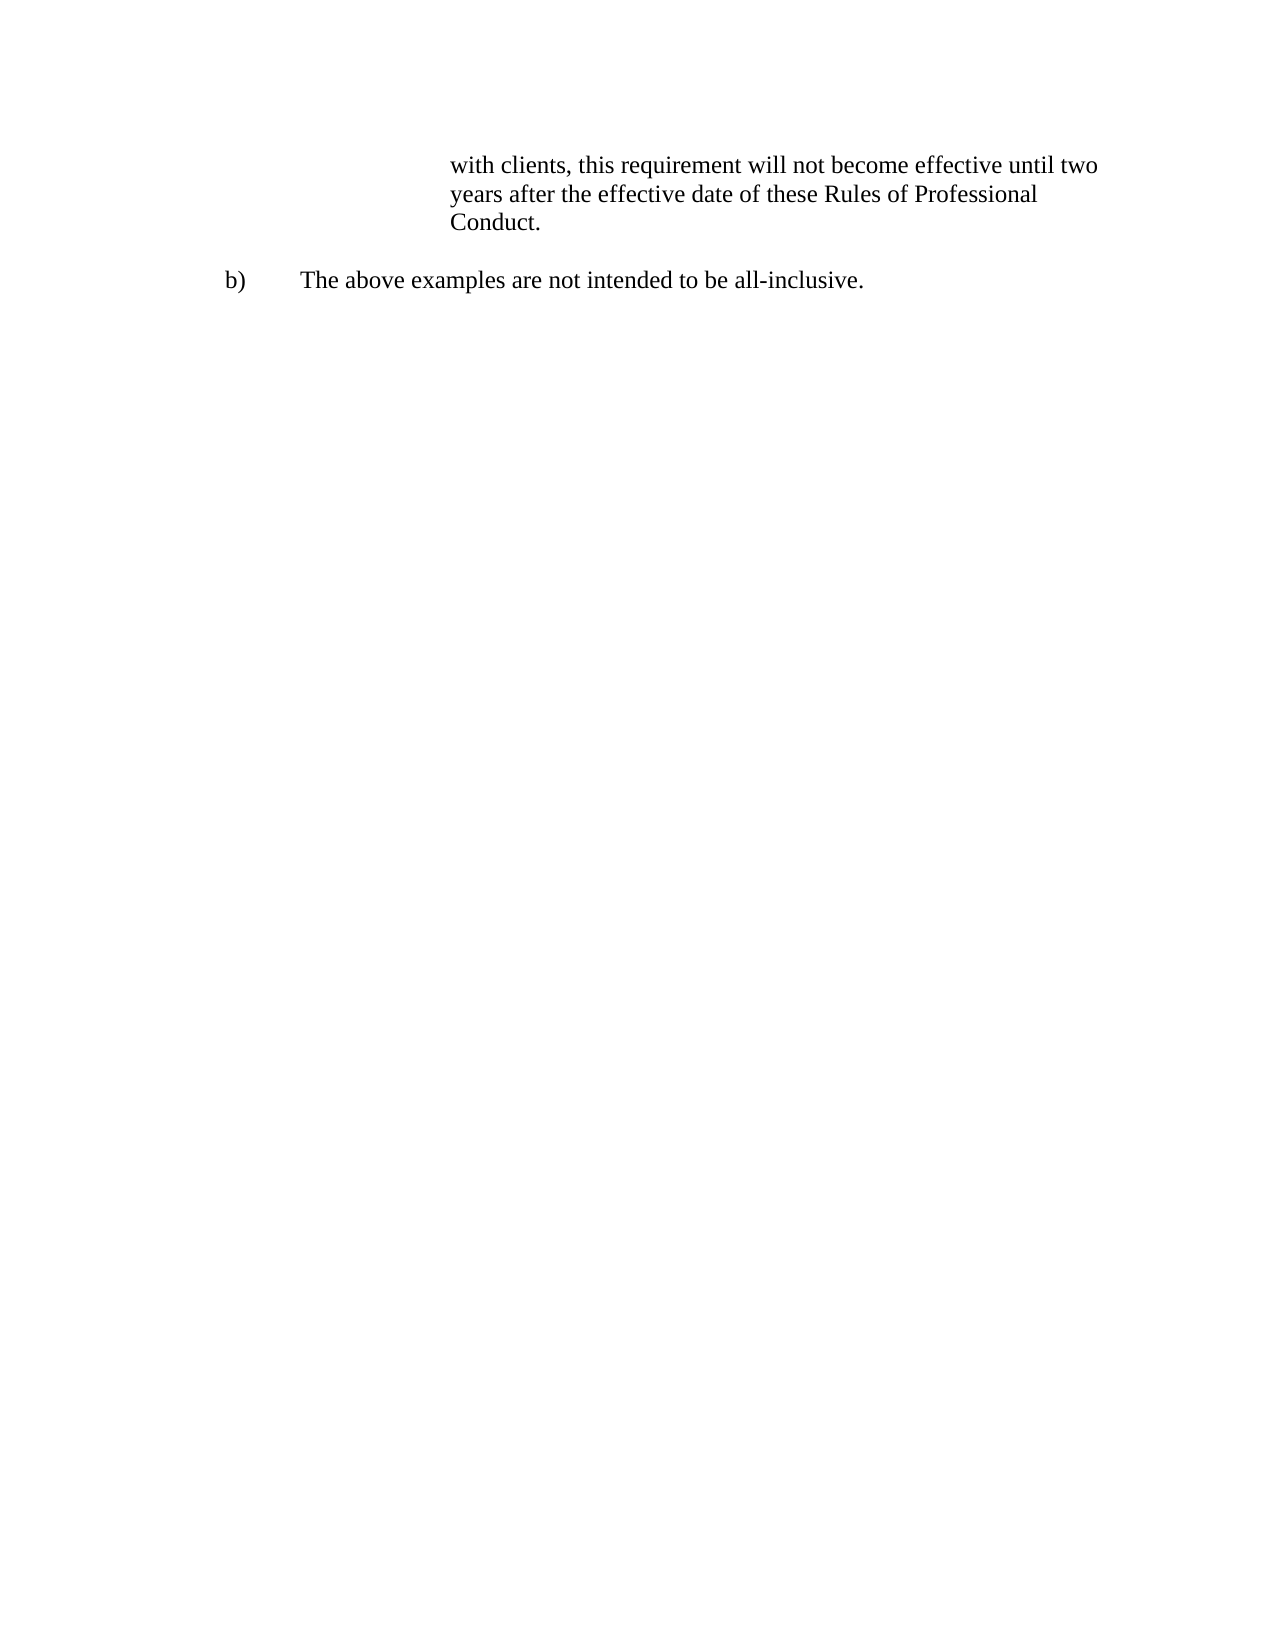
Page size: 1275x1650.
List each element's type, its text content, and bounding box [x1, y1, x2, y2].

text b) The above examples are not intended to be all-inclusive. [225, 265, 1125, 294]
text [375, 150, 1125, 236]
